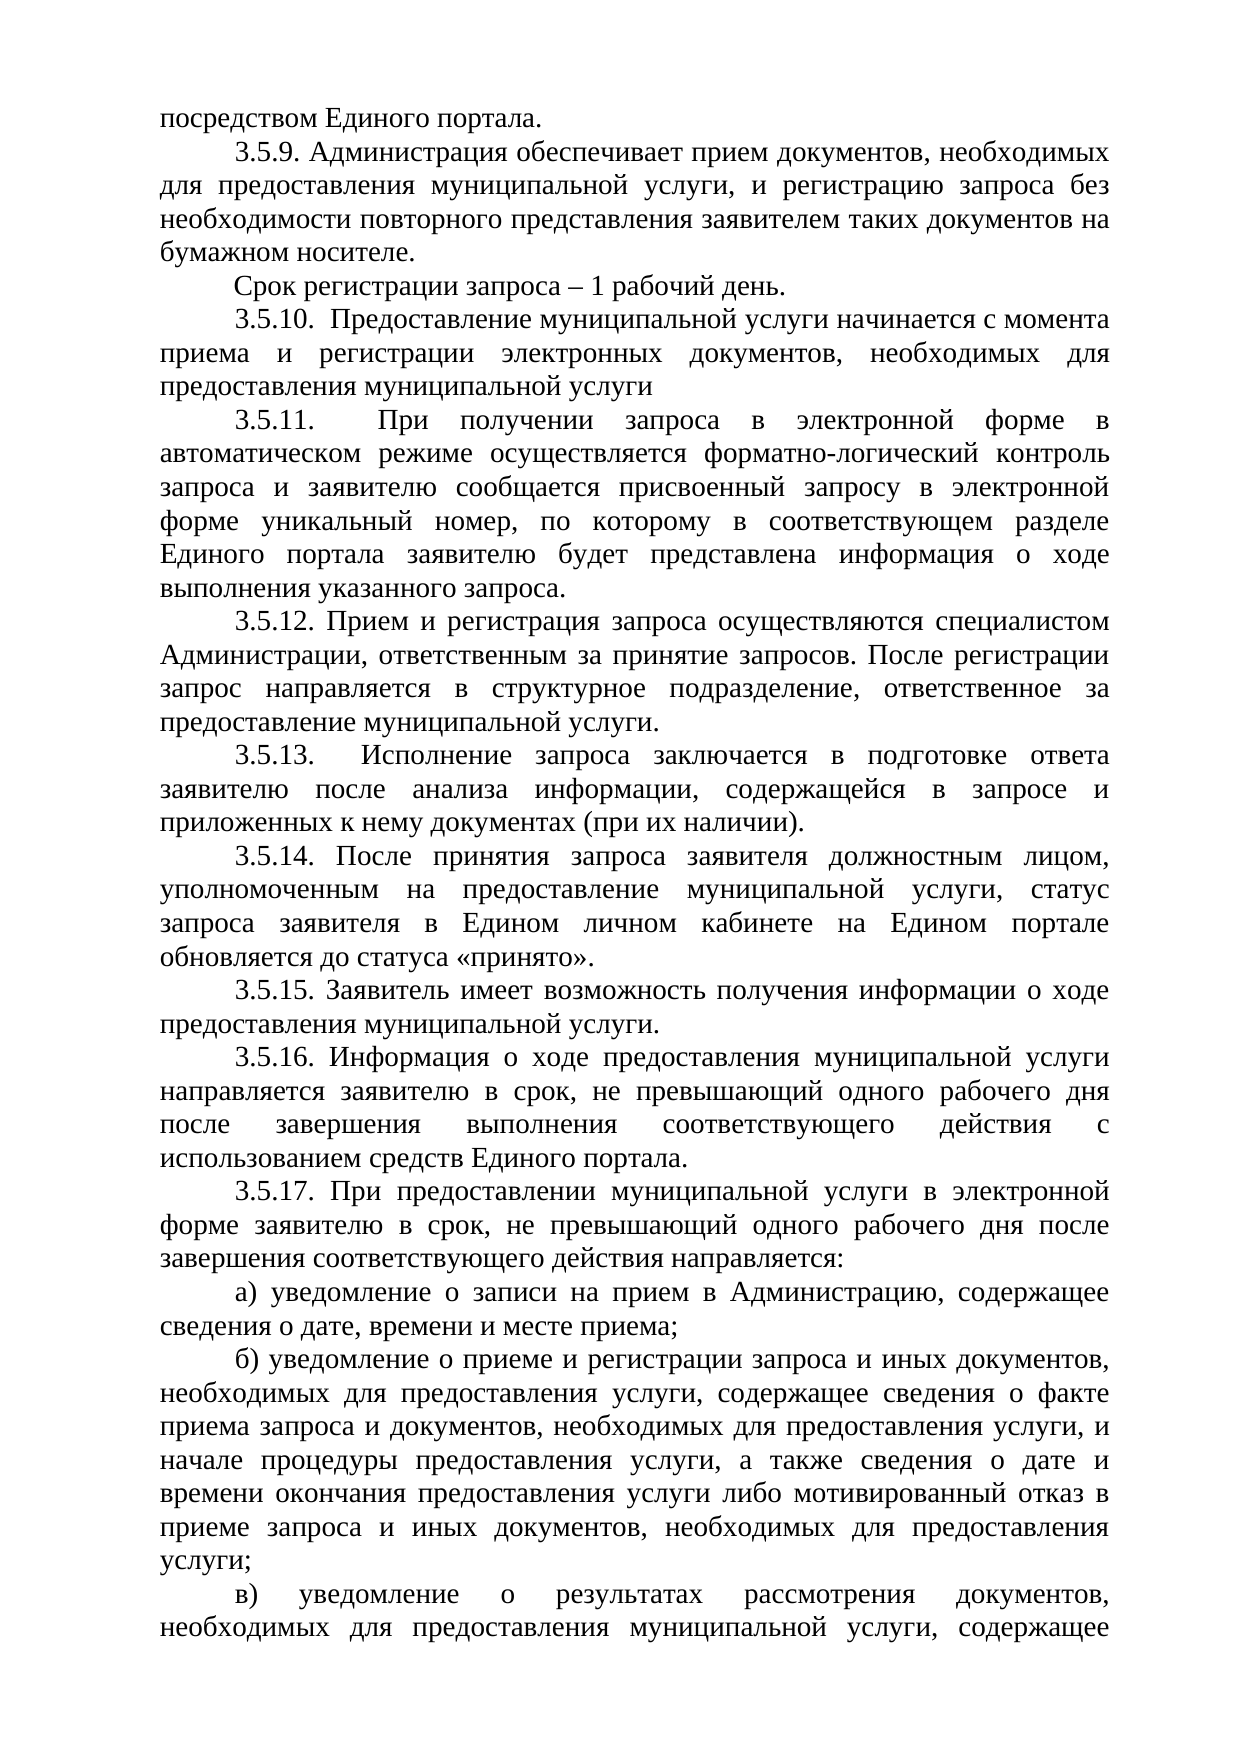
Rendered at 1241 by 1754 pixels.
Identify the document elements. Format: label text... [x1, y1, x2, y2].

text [159, 100, 1110, 134]
text б) уведомление о приеме и регистрации запроса и иных документов, необходимых для предоставления услуги, содержащее сведения о факте приема запроса и документов, необходимых для предоставления услуги, и начале процедуры предоставления услуги, а также сведения о дате и времени окончания предоставления услуги либо мотивированный отказ в приеме запроса и иных документов, необходимых для предоставления услуги; [159, 1341, 1110, 1576]
text 3.5.16. Информация о ходе предоставления муниципальной услуги направляется заявителю в срок, не превышающий одного рабочего дня после завершения выполнения соответствующего действия с использованием средств Единого портала. [159, 1039, 1110, 1173]
text а) уведомление о записи на прием в Администрацию, содержащее сведения о дате, времени и месте приема; [159, 1274, 1110, 1341]
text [159, 1576, 1110, 1643]
text 3.5.12. Прием и регистрация запроса осуществляются специалистом Администрации, ответственным за принятие запросов. После регистрации запрос направляется в структурное подразделение, ответственное за предоставление муниципальной услуги. [159, 603, 1110, 737]
text Срок регистрации запроса – 1 рабочий день. [159, 268, 1110, 301]
text 3.5.14. После принятия запроса заявителя должностным лицом, уполномоченным на предоставление муниципальной услуги, статус запроса заявителя в Едином личном кабинете на Едином портале обновляется до статуса «принято». [159, 838, 1110, 972]
text 3.5.10. Предоставление муниципальной услуги начинается с момента приема и регистрации электронных документов, необходимых для предоставления муниципальной услуги [159, 301, 1110, 402]
text 3.5.13. Исполнение запроса заключается в подготовке ответа заявителю после анализа информации, содержащейся в запросе и приложенных к нему документах (при их наличии). [159, 737, 1110, 838]
text 3.5.9. Администрация обеспечивает прием документов, необходимых для предоставления муниципальной услуги, и регистрацию запроса без необходимости повторного представления заявителем таких документов на бумажном носителе. [159, 134, 1110, 268]
text 3.5.17. При предоставлении муниципальной услуги в электронной форме заявителю в срок, не превышающий одного рабочего дня после завершения соответствующего действия направляется: [159, 1173, 1110, 1274]
text 3.5.15. Заявитель имеет возможность получения информации о ходе предоставления муниципальной услуги. [159, 972, 1110, 1039]
text 3.5.11. При получении запроса в электронной форме в автоматическом режиме осуществляется форматно-логический контроль запроса и заявителю сообщается присвоенный запросу в электронной форме уникальный номер, по которому в соответствующем разделе Единого портала заявителю будет представлена информация о ходе выполнения указанного запроса. [159, 402, 1110, 603]
